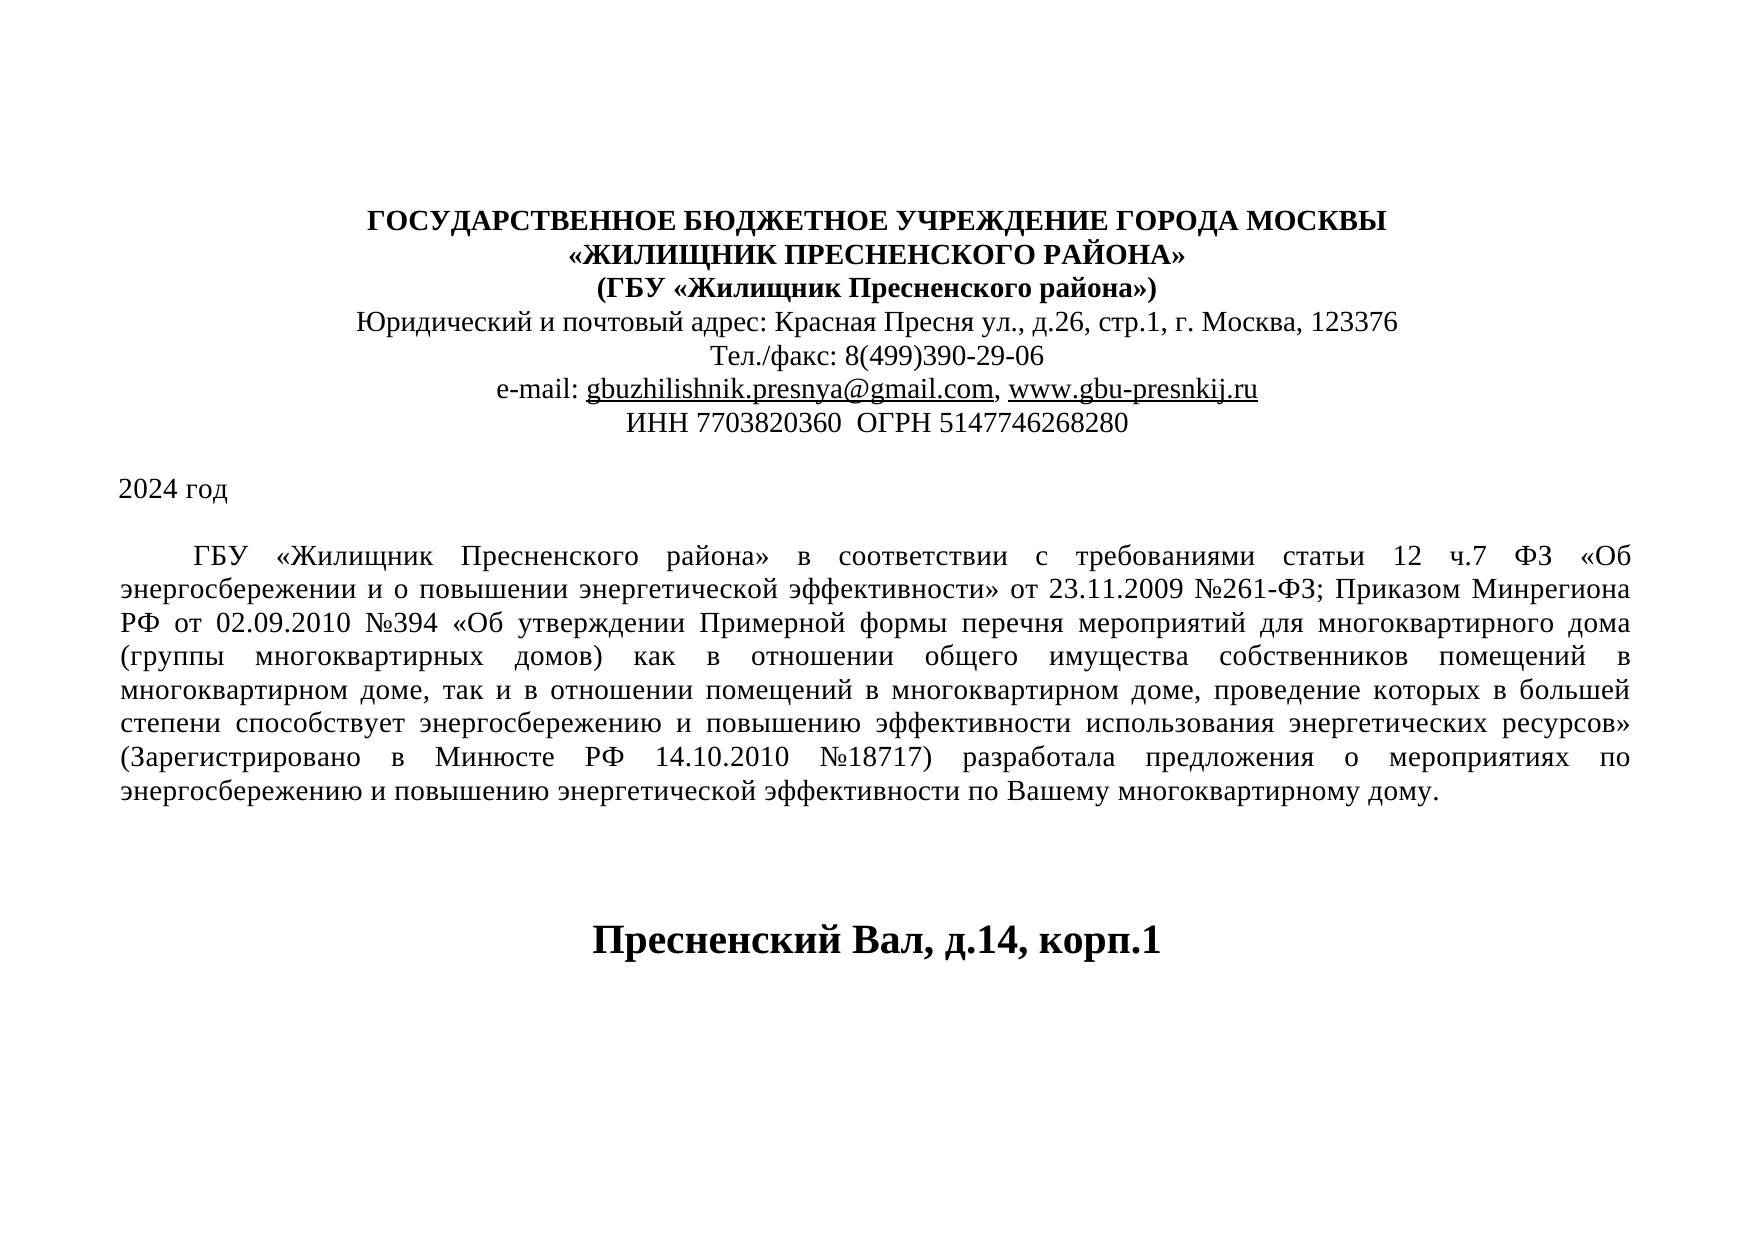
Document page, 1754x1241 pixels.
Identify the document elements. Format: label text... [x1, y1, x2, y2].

text 2024 год [118, 471, 1634, 505]
text e-mail: gbuzhilishnik.presnya@gmail.com, www.gbu-presnkij.ru [118, 371, 1636, 405]
text ИНН 7703820360 ОГРН 5147746268280 [118, 405, 1636, 438]
text Пресненский Вал, д.14, корп.1 [118, 915, 1636, 963]
text «ЖИЛИЩНИК ПРЕСНЕНСКОГО РАЙОНА» [118, 237, 1636, 271]
text Тел./факс: 8(499)390-29-06 [118, 338, 1636, 371]
text ГБУ «Жилищник Пресненского района» в соответствии с требованиями статьи 12 ч.7 ФЗ «Об энергосбережении и о повышении энергетической эффективности» от 23.11.2009 №261-ФЗ; Приказом Минрегиона РФ от 02.09.2010 №394 «Об утверждении Примерной формы перечня мероприятий для многоквартирного дома (группы многоквартирных домов) как в отношении общего имущества собственников помещений в многоквартирном доме, так и в отношении помещений в многоквартирном доме, проведение которых в большей степени способствует энергосбережению и повышению эффективности использования энергетических ресурсов» (Зарегистрировано в Минюсте РФ 14.10.2010 №18717) разработала предложения о мероприятиях по энергосбережению и повышению энергетической эффективности по Вашему многоквартирному дому. [120, 538, 1634, 807]
text Юридический и почтовый адрес: Красная Пресня ул., д.26, стр.1, г. Москва, 123376 [118, 304, 1636, 338]
text ГОСУДАРСТВЕННОЕ БЮДЖЕТНОЕ УЧРЕЖДЕНИЕ ГОРОДА МОСКВЫ [118, 203, 1636, 237]
text (ГБУ «Жилищник Пресненского района») [118, 271, 1636, 304]
